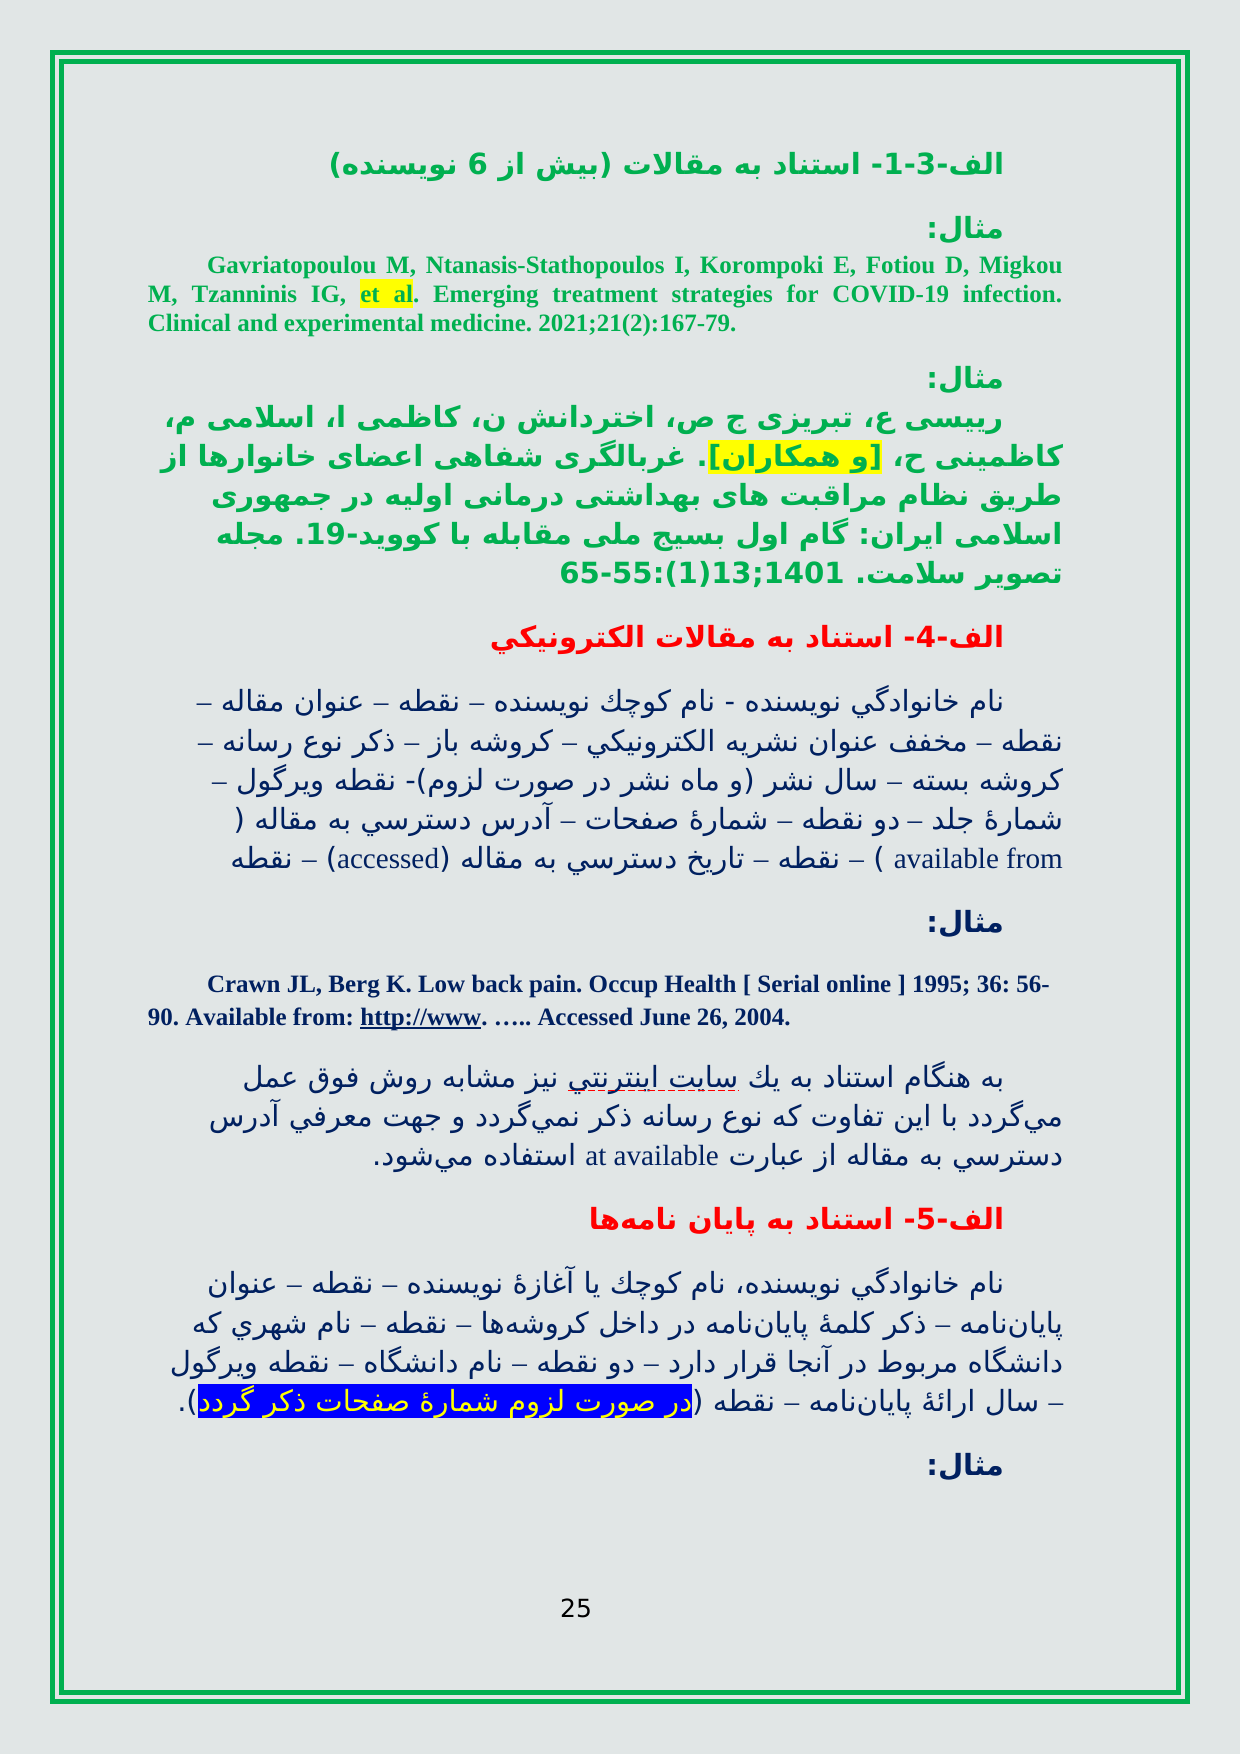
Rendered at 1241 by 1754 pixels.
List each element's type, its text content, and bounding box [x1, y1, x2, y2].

text مثال: [148, 362, 1063, 396]
text Gavriatopoulou M, Ntanasis-Stathopoulos I, Korompoki E, Fotiou D, Migkou M, Tzanninis IG, et al. Emerging treatment strategies for COVID-19 infection. Clinical and experimental medicine. 2021;21(2):167-79. [148, 251, 1063, 337]
text به هنگام استناد به يك سايت اينترنتي نيز مشابه روش فوق عمل مي‌گردد با اين تفاوت كه نوع رسانه ذكر نمي‌گردد و جهت معرفي آدرس دسترسي به مقاله از عبارت at available استفاده مي‌شود. [148, 1061, 1063, 1173]
text مثال: [148, 212, 1063, 246]
text نام خانوادگي نويسنده، نام كوچك يا آغازۀ نويسنده – نقطه – عنوان پايان‌نامه – ذكر كلمۀ پايان‌نامه در داخل كروشه‌ها – نقطه – نام شهري كه دانشگاه مربوط در آنجا قرار دارد – دو نقطه – نام دانشگاه – نقطه ويرگول – سال ارائۀ پايان‌نامه – نقطه (در صورت لزوم شمارۀ صفحات ذكر گردد). [148, 1267, 1063, 1418]
text رییسی ع، تبریزی ج ص، اختردانش ن، کاظمی ا، اسلامی م، کاظمینی ح، [و همکاران]. غربالگری شفاهی اعضای خانوارها از طریق نظام مراقبت های بهداشتی درمانی اولیه در جمهوری اسلامی ایران: گام اول بسیج ملی مقابله با کووید-19. مجله تصویر سلامت. 1401;13(1):55-65 [148, 401, 1063, 591]
text مثال: [148, 906, 1063, 939]
text نام خانوادگي نويسنده - نام كوچك نويسنده – نقطه – عنوان مقاله – نقطه – مخفف عنوان نشريه الكترونيكي – كروشه باز – ذكر نوع رسانه – كروشه بسته – سال نشر (و ماه نشر در صورت لزوم)- نقطه ويرگول – شمارۀ جلد – دو نقطه – شمارۀ صفحات – آدرس دسترسي به مقاله ( available from ) – نقطه – تاريخ دسترسي به مقاله (accessed) – نقطه [148, 684, 1063, 875]
subtitle الف-4- استناد به مقالات الكترونيكي [148, 621, 1063, 654]
subtitle الف-3-1- استناد به مقالات (بیش از 6 نویسنده) [148, 148, 1063, 182]
text Crawn JL, Berg K. Low back pain. Occup Health [ Serial online ] 1995; 36: 56-90. Available from: http://www. ….. Accessed . [148, 969, 1063, 1031]
text مثال: [148, 1448, 1063, 1482]
subtitle الف-5- استناد به پايان نامه‌ها [148, 1203, 1063, 1237]
